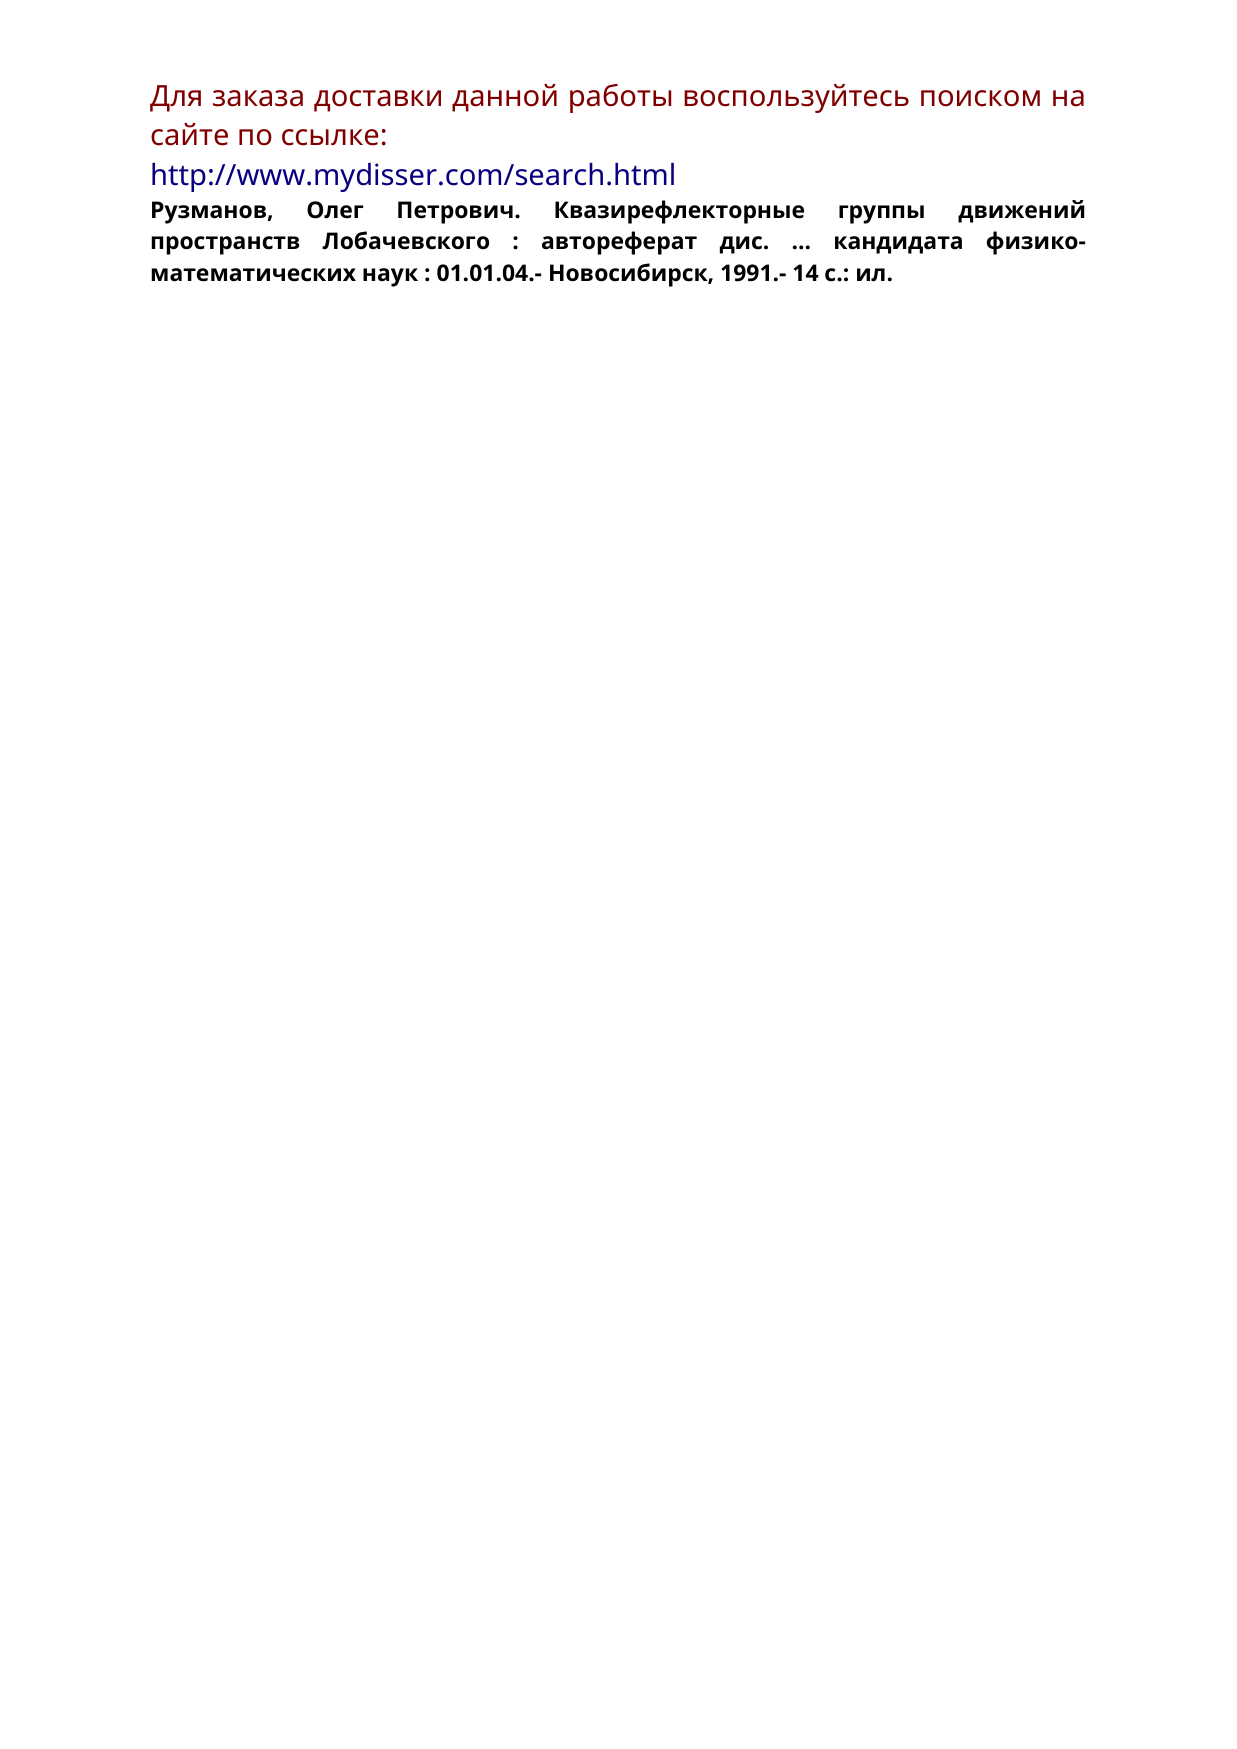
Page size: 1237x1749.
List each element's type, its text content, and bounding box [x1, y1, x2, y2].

text Рузманов, Олег Петрович. Квазирефлекторные группы движений пространств Лобачевского : автореферат дис. ... кандидата физико-математических наук : 01.01.04.- Новосибирск, 1991.- 14 с.: ил. [150, 194, 1086, 288]
